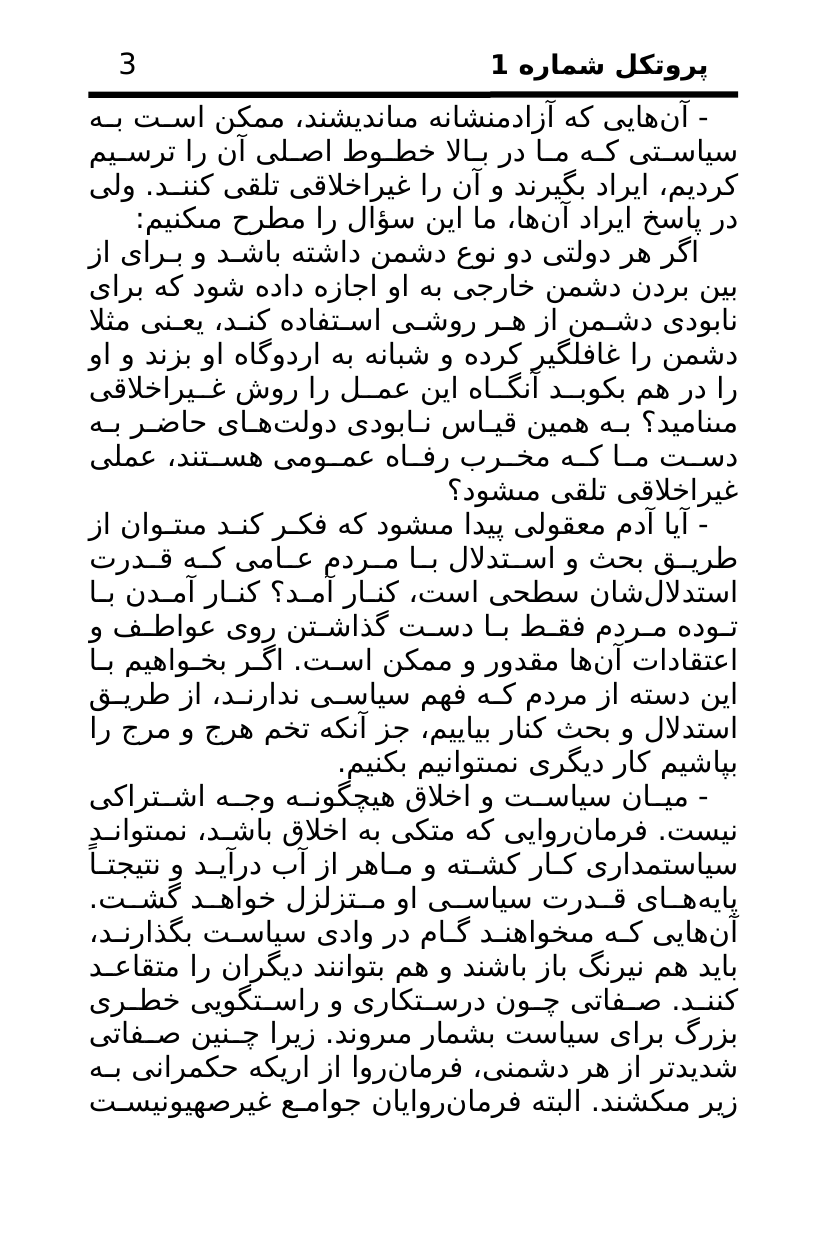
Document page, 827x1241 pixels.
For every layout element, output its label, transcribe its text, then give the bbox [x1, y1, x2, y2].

text - آن‌هایى که آزادمنشانه مى‏اندیشند، ممکن است به سیاستى که ما در بالا خطوط اصلى آن را ترسیم کردیم، ایراد بگیرند و آن را غیراخلاقى تلقى کنند. ولى در پاسخ ایراد آن‌ها، ما این سؤال را مطرح مى‏کنیم: [89, 100, 738, 236]
text اگر هر دولتى دو نوع دشمن داشته باشد و براى از بین بردن دشمن خارجى به او اجازه داده شود که براى نابودى دشمن از هر روشى استفاده کند، یعنى مثلا دشمن را غافلگیر کرده و شبانه به اردوگاه او بزند و او را در هم بکوبد آنگاه این عمل را روش غیراخلاقى مى‏نامید؟ به همین قیاس نابودى دولت‌هاى حاضر به دست ما که مخرب رفاه عمومى هستند، عملى غیراخلاقى تلقى مى‏شود؟ [89, 236, 738, 507]
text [89, 779, 738, 1119]
text - آیا آدم معقولى پیدا مى‏شود که فکر کند مى‏توان از طریق بحث و استدلال با مردم عامى که قدرت استدلال‌شان سطحى است، کنار آمد؟ کنار آمدن با توده مردم فقط با دست گذاشتن روى عواطف و اعتقادات آن‌ها مقدور و ممکن است. اگر بخواهیم با این دسته از مردم که فهم سیاسى ندارند، از طریق استدلال و بحث کنار بیاییم، جز آنکه تخم هرج و مرج را بپاشیم کار دیگرى نمى‏توانیم بکنیم. [89, 507, 738, 779]
